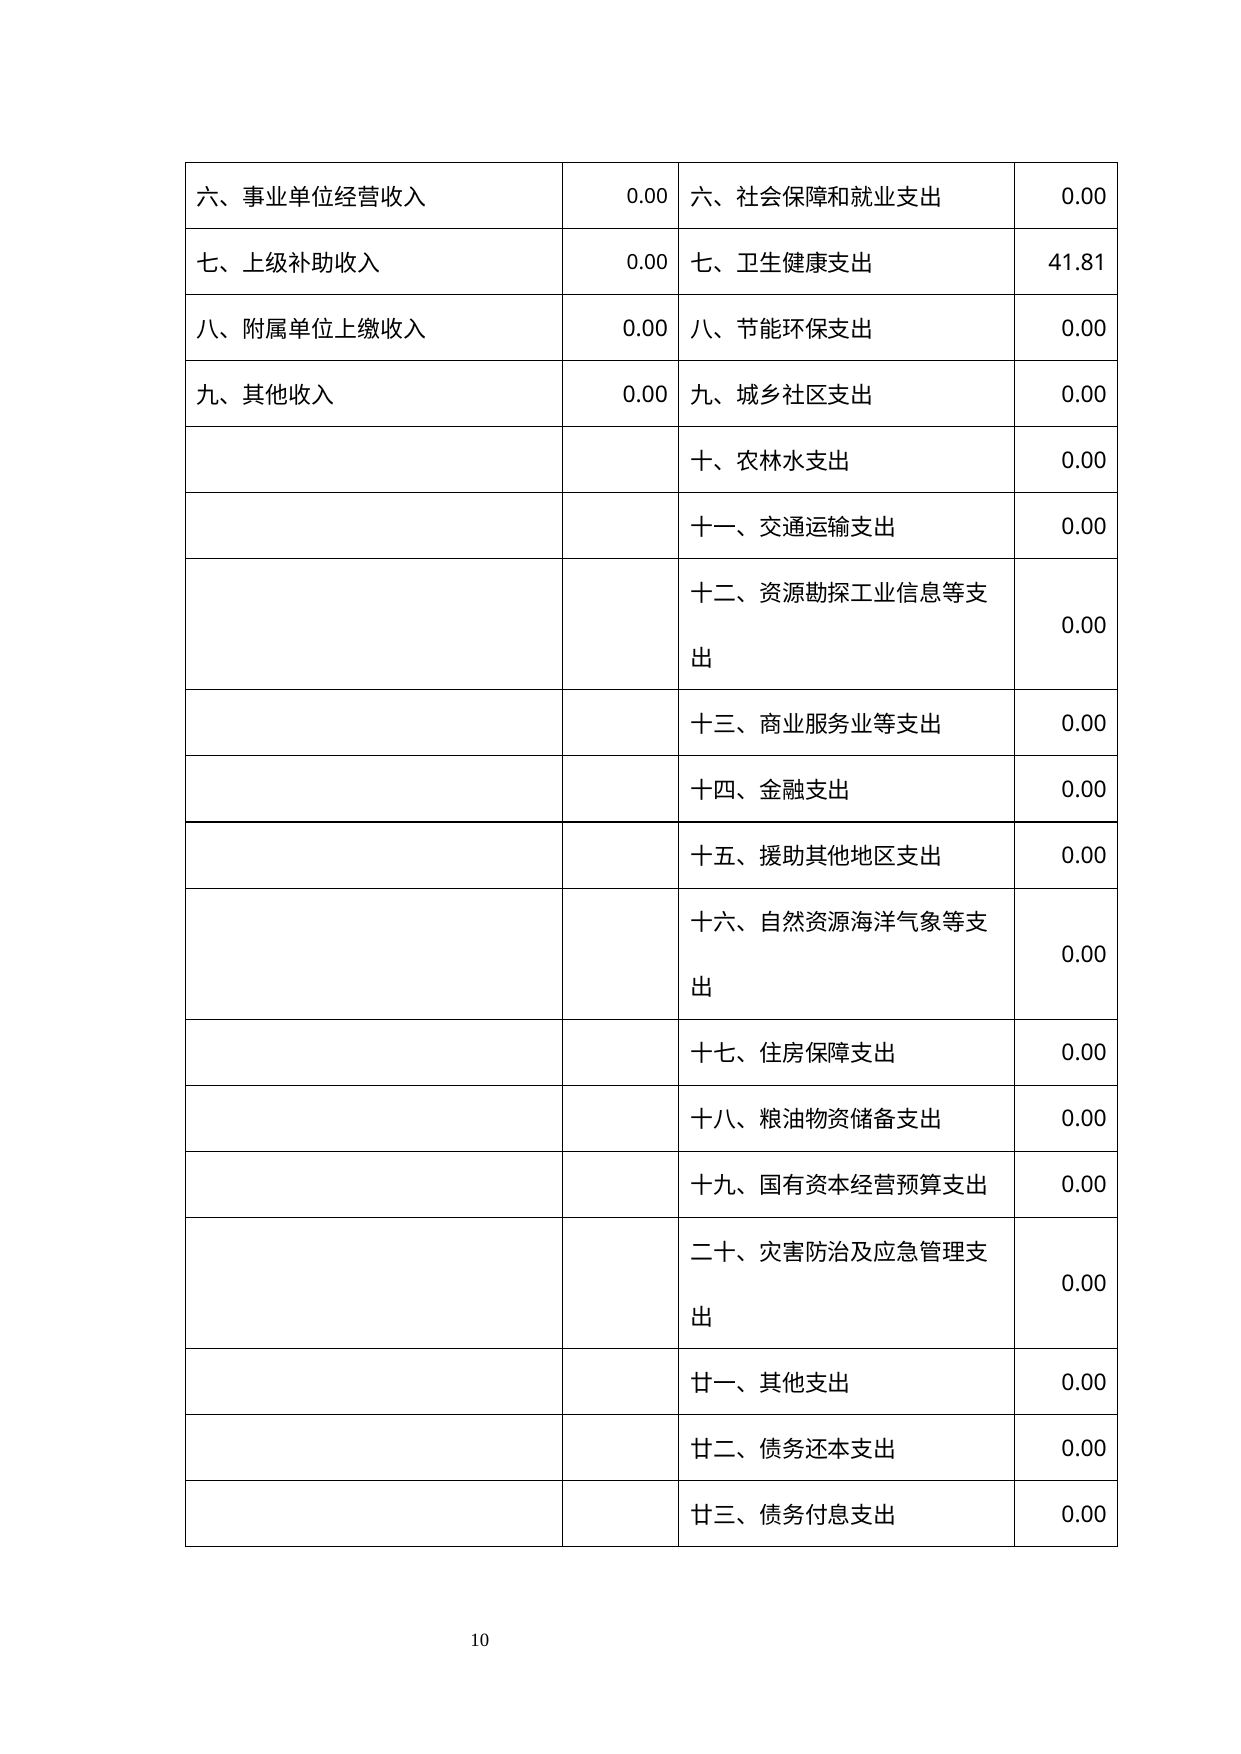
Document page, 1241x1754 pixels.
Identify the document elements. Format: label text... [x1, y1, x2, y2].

table_cell [186, 559, 562, 689]
table_cell [186, 1415, 562, 1480]
table_cell [563, 690, 678, 755]
table_cell 廿三、债务付息支出 [679, 1481, 1014, 1546]
table_cell [186, 427, 562, 492]
table_cell [563, 427, 678, 492]
table_cell 0.00 [1015, 1086, 1117, 1151]
table_cell 0.00 [1015, 427, 1117, 492]
table_cell [186, 1086, 562, 1151]
table_cell 0.00 [1015, 1152, 1117, 1217]
table_cell [563, 493, 678, 558]
table_cell [563, 1086, 678, 1151]
table_cell 0.00 [1015, 361, 1117, 426]
table_cell 0.00 [1015, 559, 1117, 689]
table_cell 0.00 [1015, 163, 1117, 228]
table_cell 九、城乡社区支出 [679, 361, 1014, 426]
table_cell [563, 1415, 678, 1480]
table_cell 0.00 [1015, 1020, 1117, 1084]
table_cell 八、节能环保支出 [679, 295, 1014, 360]
table_cell [563, 1152, 678, 1217]
table_cell 0.00 [1015, 1481, 1117, 1546]
table_cell 十一、交通运输支出 [679, 493, 1014, 558]
table_cell 0.00 [1015, 690, 1117, 755]
table_cell [186, 1020, 562, 1084]
table_cell [186, 1218, 562, 1348]
table_cell 七、卫生健康支出 [679, 229, 1014, 294]
table_cell [186, 823, 562, 887]
table_cell 41.81 [1015, 229, 1117, 294]
table_cell 0.00 [563, 163, 678, 228]
table_cell 十四、金融支出 [679, 756, 1014, 821]
table_cell 二十、灾害防治及应急管理支出 [679, 1218, 1014, 1348]
table_cell 十六、自然资源海洋气象等支出 [679, 889, 1014, 1018]
table_cell 0.00 [1015, 889, 1117, 1018]
table_cell [563, 1349, 678, 1414]
table_cell 0.00 [563, 229, 678, 294]
table_cell 七、上级补助收入 [186, 229, 562, 294]
table_cell 0.00 [1015, 295, 1117, 360]
table_cell 廿一、其他支出 [679, 1349, 1014, 1414]
table_cell 十三、商业服务业等支出 [679, 690, 1014, 755]
table_cell [186, 1349, 562, 1414]
table_cell 0.00 [1015, 493, 1117, 558]
table_cell 十二、资源勘探工业信息等支出 [679, 559, 1014, 689]
table_cell 0.00 [1015, 1349, 1117, 1414]
table_cell 十七、住房保障支出 [679, 1020, 1014, 1084]
table_cell [186, 756, 562, 821]
table_cell [563, 889, 678, 1018]
table_cell [186, 493, 562, 558]
table_cell 六、事业单位经营收入 [186, 163, 562, 228]
table_cell [563, 756, 678, 821]
table_cell [186, 1152, 562, 1217]
table_cell [563, 559, 678, 689]
table_cell 0.00 [563, 361, 678, 426]
table_cell [563, 1218, 678, 1348]
table_cell 十、农林水支出 [679, 427, 1014, 492]
table_cell 廿二、债务还本支出 [679, 1415, 1014, 1480]
table_cell 六、社会保障和就业支出 [679, 163, 1014, 228]
table_cell 0.00 [1015, 1218, 1117, 1348]
table_cell 十八、粮油物资储备支出 [679, 1086, 1014, 1151]
table_cell [186, 889, 562, 1018]
table_cell 十五、援助其他地区支出 [679, 823, 1014, 887]
table_cell 八、附属单位上缴收入 [186, 295, 562, 360]
table_cell [186, 690, 562, 755]
table_cell 十九、国有资本经营预算支出 [679, 1152, 1014, 1217]
table_cell [563, 1481, 678, 1546]
table_cell 0.00 [1015, 756, 1117, 821]
table_cell 0.00 [1015, 1415, 1117, 1480]
table_cell [186, 1481, 562, 1546]
table_cell 0.00 [1015, 823, 1117, 887]
table_cell [563, 1020, 678, 1084]
table_cell 九、其他收入 [186, 361, 562, 426]
table_cell [563, 823, 678, 887]
table_cell 0.00 [563, 295, 678, 360]
